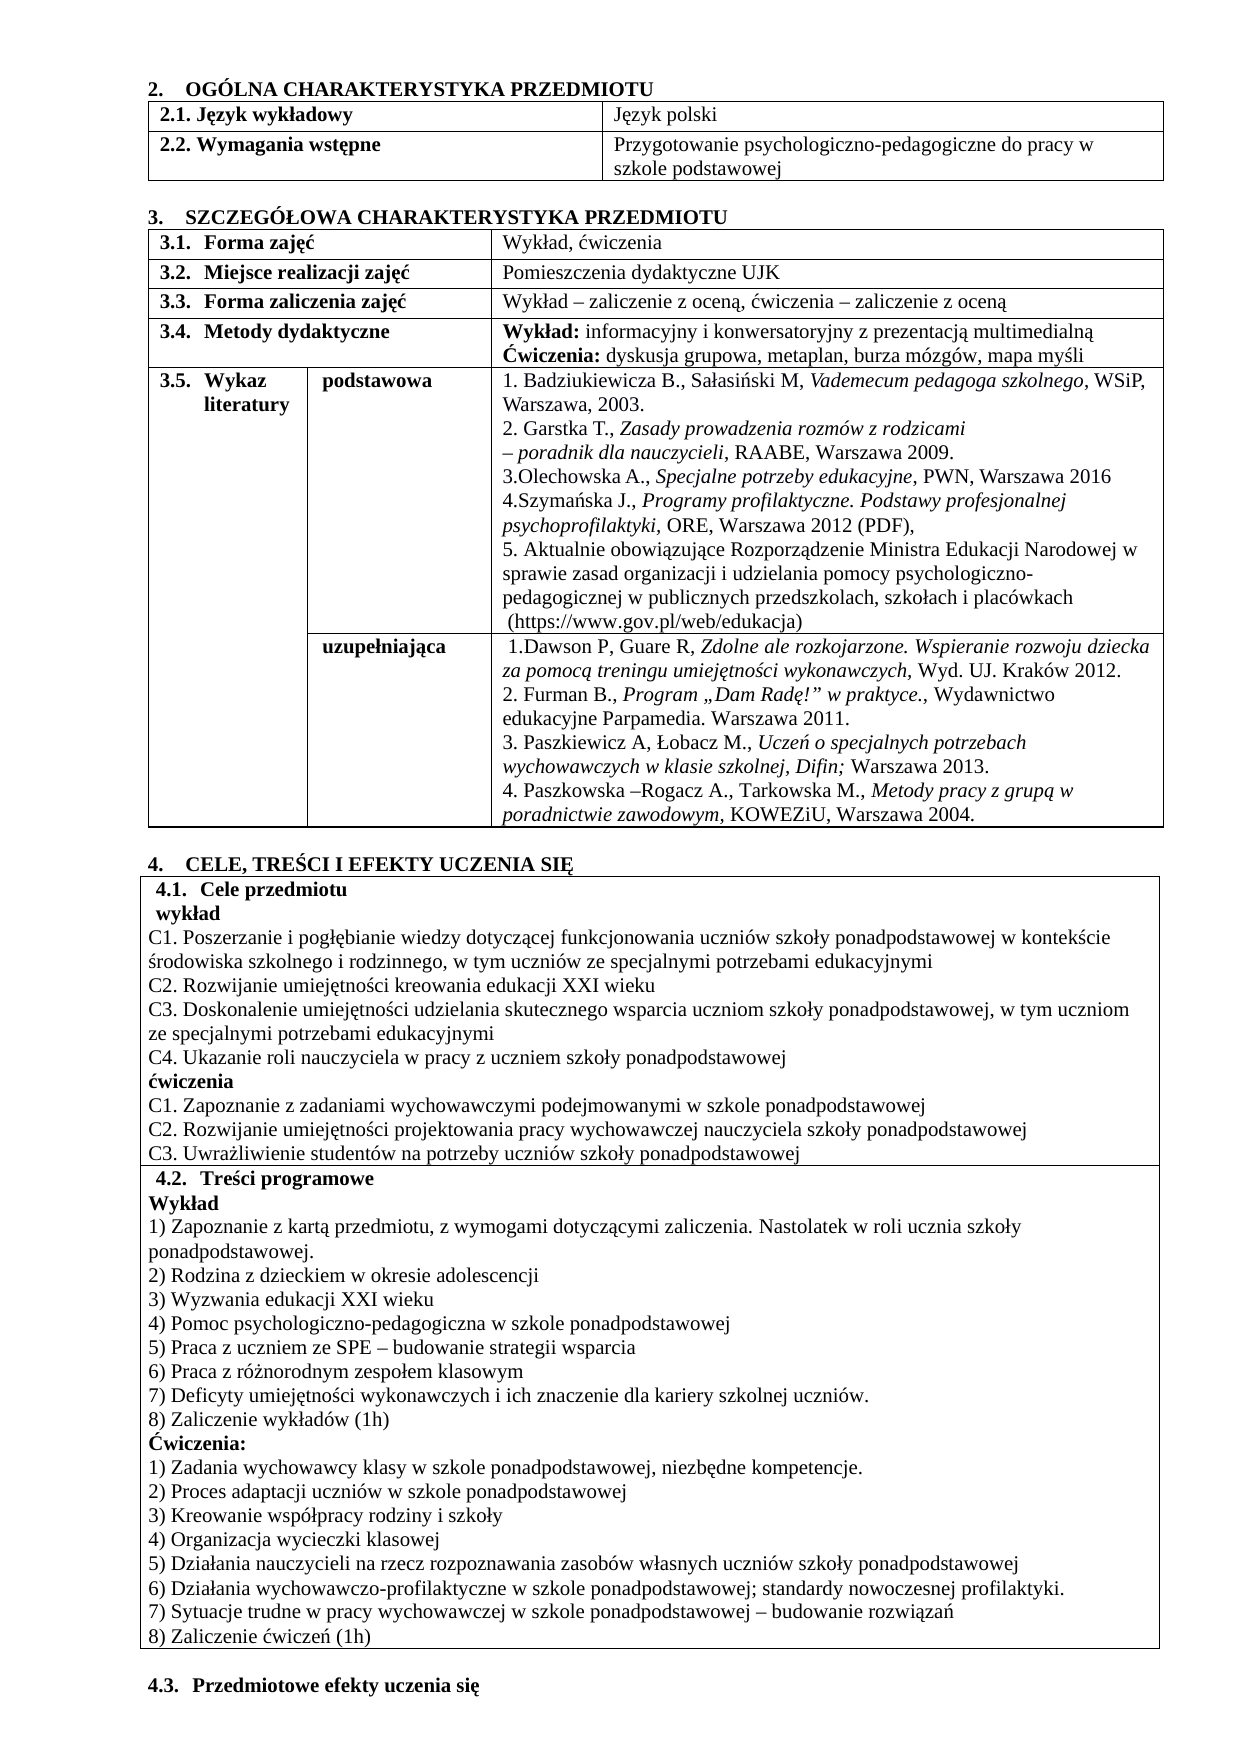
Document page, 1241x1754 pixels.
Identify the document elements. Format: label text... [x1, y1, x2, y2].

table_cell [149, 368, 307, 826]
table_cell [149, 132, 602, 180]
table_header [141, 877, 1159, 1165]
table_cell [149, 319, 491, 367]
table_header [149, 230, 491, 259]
list CELE, TREŚCI I EFEKTY UCZENIA SIĘ [148, 851, 1187, 876]
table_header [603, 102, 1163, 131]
list OGÓLNA CHARAKTERYSTYKA PRZEDMIOTU [148, 77, 1187, 101]
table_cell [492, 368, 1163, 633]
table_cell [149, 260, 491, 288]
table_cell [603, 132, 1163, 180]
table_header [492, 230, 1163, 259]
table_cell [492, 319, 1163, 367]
list SZCZEGÓŁOWA CHARAKTERYSTYKA PRZEDMIOTU [148, 205, 1187, 229]
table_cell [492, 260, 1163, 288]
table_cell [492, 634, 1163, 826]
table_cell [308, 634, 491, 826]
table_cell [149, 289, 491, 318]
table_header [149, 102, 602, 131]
list Przedmiotowe efekty uczenia się [148, 1673, 1187, 1697]
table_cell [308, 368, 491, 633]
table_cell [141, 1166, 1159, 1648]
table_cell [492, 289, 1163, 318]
